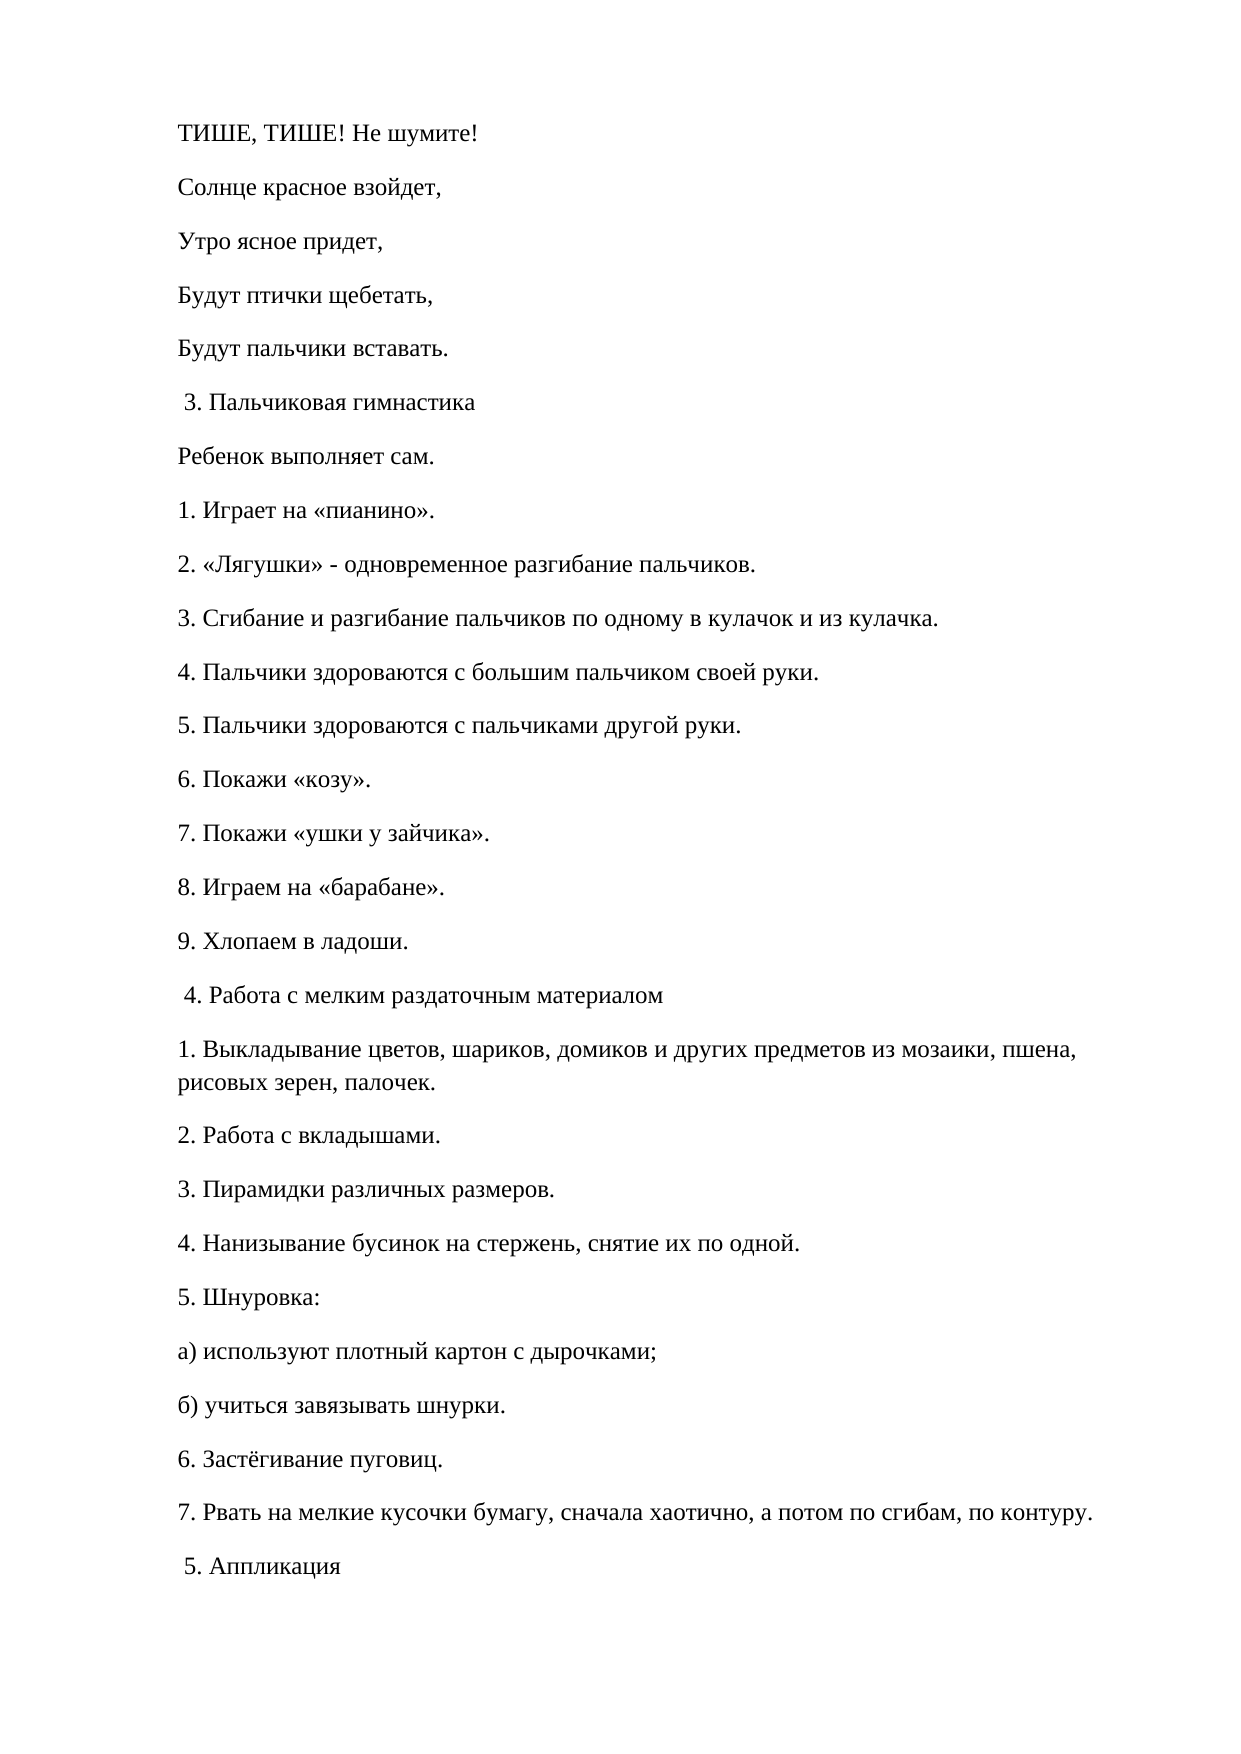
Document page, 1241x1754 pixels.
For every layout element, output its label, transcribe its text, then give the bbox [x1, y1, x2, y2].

text 6. Застёгивание пуговиц. [177, 1444, 1152, 1472]
text 2. «Лягушки» - одновременное разгибание пальчиков. [177, 549, 1152, 578]
text а) используют плотный картон с дырочками; [177, 1336, 1152, 1365]
text 4. Работа с мелким раздаточным материалом [177, 980, 1152, 1008]
text б) учиться завязывать шнурки. [177, 1390, 1152, 1418]
text 6. Покажи «козу». [177, 764, 1152, 793]
text 4. Пальчики здороваются с большим пальчиком своей руки. [177, 657, 1152, 685]
text 9. Хлопаем в ладоши. [177, 926, 1152, 955]
text 5. Аппликация [177, 1551, 1152, 1580]
text 3. Сгибание и разгибание пальчиков по одному в кулачок и из кулачка. [177, 603, 1152, 632]
text 1. Играет на «пианино». [177, 495, 1152, 524]
text 5. Шнуровка: [177, 1282, 1152, 1311]
text Утро ясное придет, [177, 226, 1152, 254]
text 7. Покажи «ушки у зайчика». [177, 818, 1152, 847]
text 4. Нанизывание бусинок на стержень, снятие их по одной. [177, 1228, 1152, 1257]
text 2. Работа с вкладышами. [177, 1121, 1152, 1149]
text ТИШЕ, ТИШЕ! Не шумите! [177, 118, 1152, 147]
text Будут птички щебетать, [177, 280, 1152, 308]
text 1. Выкладывание цветов, шариков, домиков и других предметов из мозаики, пшена, рисовых зерен, палочек. [177, 1034, 1152, 1095]
text Солнце красное взойдет, [177, 172, 1152, 201]
text Ребенок выполняет сам. [177, 441, 1152, 470]
text 5. Пальчики здороваются с пальчиками другой руки. [177, 711, 1152, 739]
text 8. Играем на «барабане». [177, 872, 1152, 901]
text 7. Рвать на мелкие кусочки бумагу, сначала хаотично, а потом по сгибам, по контуру. [177, 1497, 1152, 1526]
text Будут пальчики вставать. [177, 333, 1152, 362]
text 3. Пирамидки различных размеров. [177, 1174, 1152, 1203]
text 3. Пальчиковая гимнастика [177, 387, 1152, 416]
